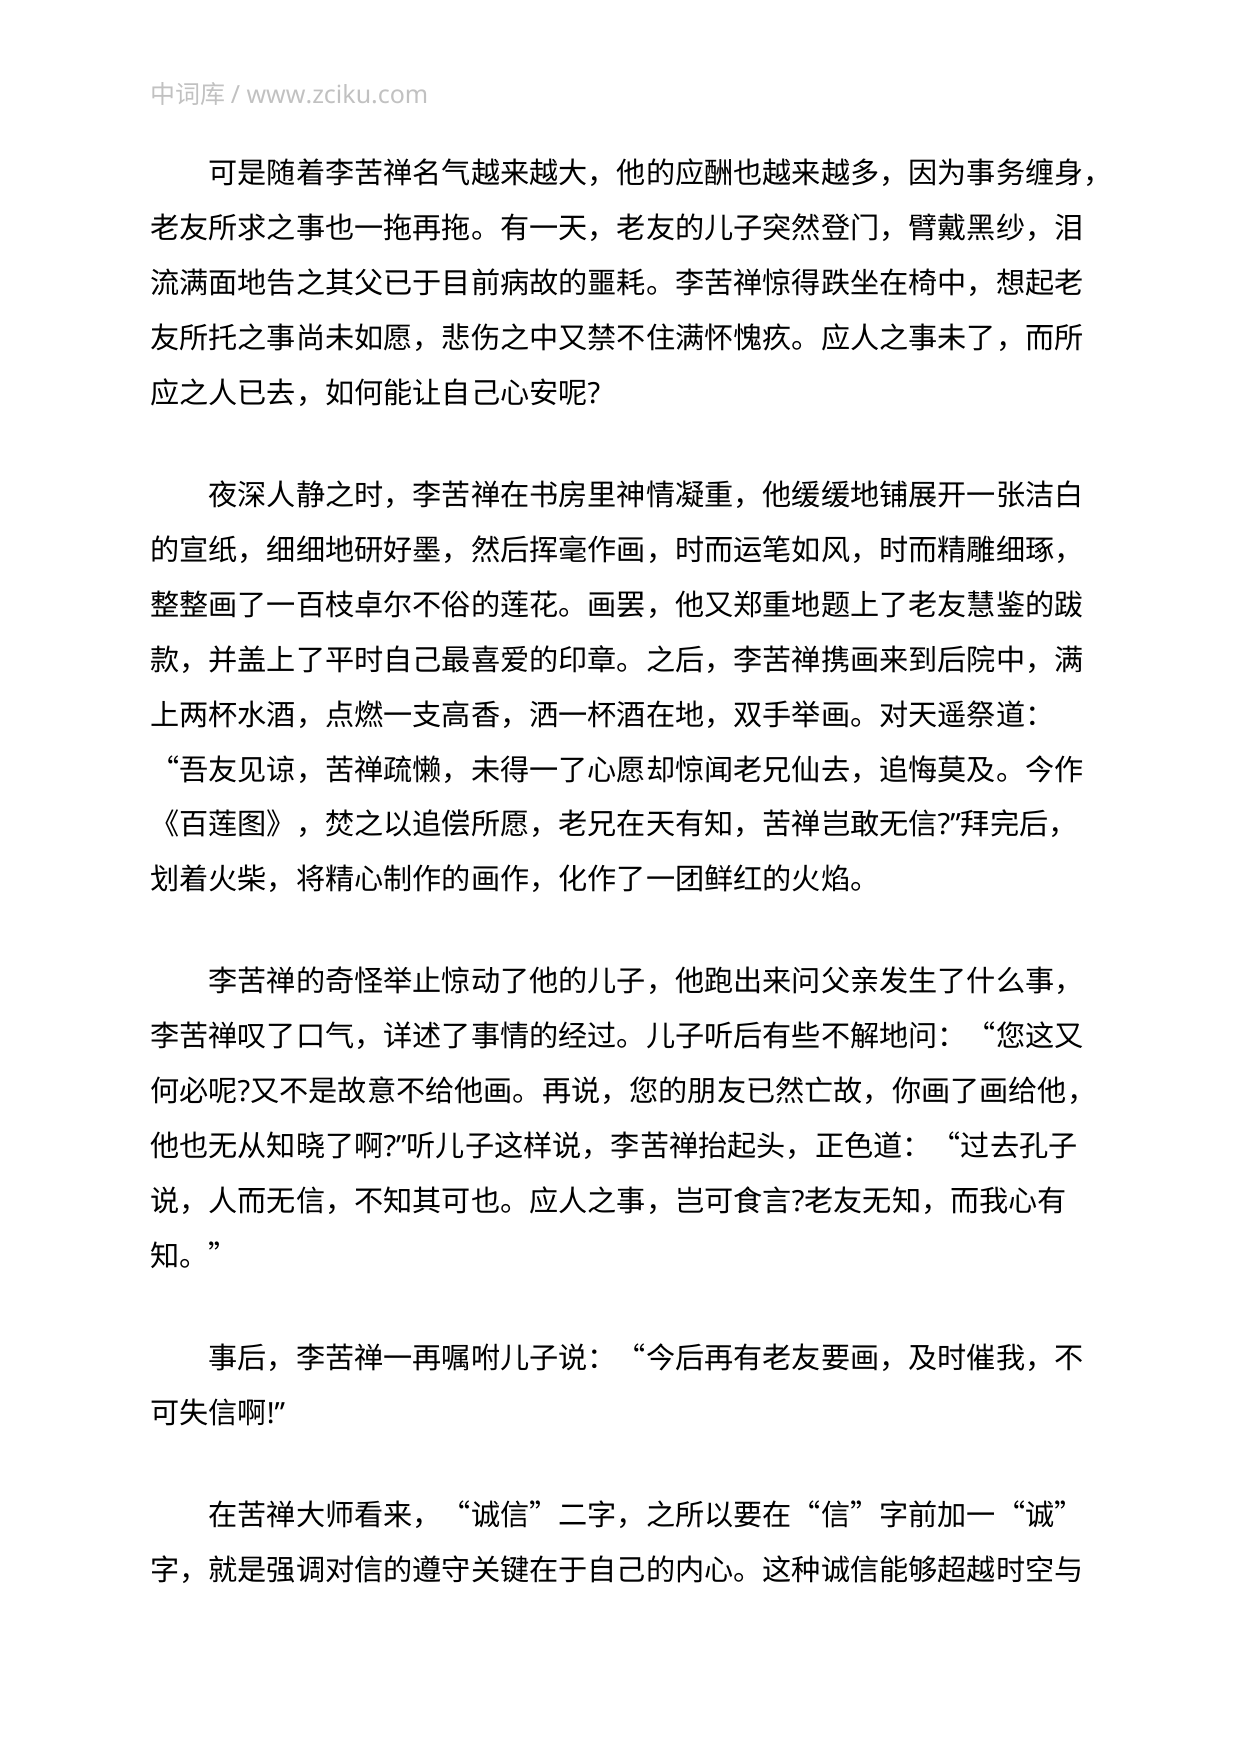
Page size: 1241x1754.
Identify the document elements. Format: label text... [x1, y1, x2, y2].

text 李苦禅的奇怪举止惊动了他的儿子，他跑出来问父亲发生了什么事，李苦禅叹了口气，详述了事情的经过。儿子听后有些不解地问：“您这又何必呢?又不是故意不给他画。再说，您的朋友已然亡故，你画了画给他，他也无从知晓了啊?”听儿子这样说，李苦禅抬起头，正色道：“过去孔子说，人而无信，不知其可也。应人之事，岂可食言?老友无知，而我心有知。” [150, 958, 1090, 1275]
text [150, 1491, 1090, 1588]
text 夜深人静之时，李苦禅在书房里神情凝重，他缓缓地铺展开一张洁白的宣纸，细细地研好墨，然后挥毫作画，时而运笔如风，时而精雕细琢，整整画了一百枝卓尔不俗的莲花。画罢，他又郑重地题上了老友慧鉴的跋款，并盖上了平时自己最喜爱的印章。之后，李苦禅携画来到后院中，满上两杯水酒，点燃一支高香，洒一杯酒在地，双手举画。对天遥祭道：“吾友见谅，苦禅疏懒，未得一了心愿却惊闻老兄仙去，追悔莫及。今作《百莲图》，焚之以追偿所愿，老兄在天有知，苦禅岂敢无信?”拜完后，划着火柴，将精心制作的画作，化作了一团鲜红的火焰。 [150, 472, 1090, 898]
text 事后，李苦禅一再嘱咐儿子说：“今后再有老友要画，及时催我，不可失信啊!” [150, 1334, 1090, 1432]
text 可是随着李苦禅名气越来越大，他的应酬也越来越多，因为事务缠身，老友所求之事也一拖再拖。有一天，老友的儿子突然登门，臂戴黑纱，泪流满面地告之其父已于目前病故的噩耗。李苦禅惊得跌坐在椅中，想起老友所托之事尚未如愿，悲伤之中又禁不住满怀愧疚。应人之事未了，而所应之人已去，如何能让自己心安呢? [150, 150, 1090, 412]
